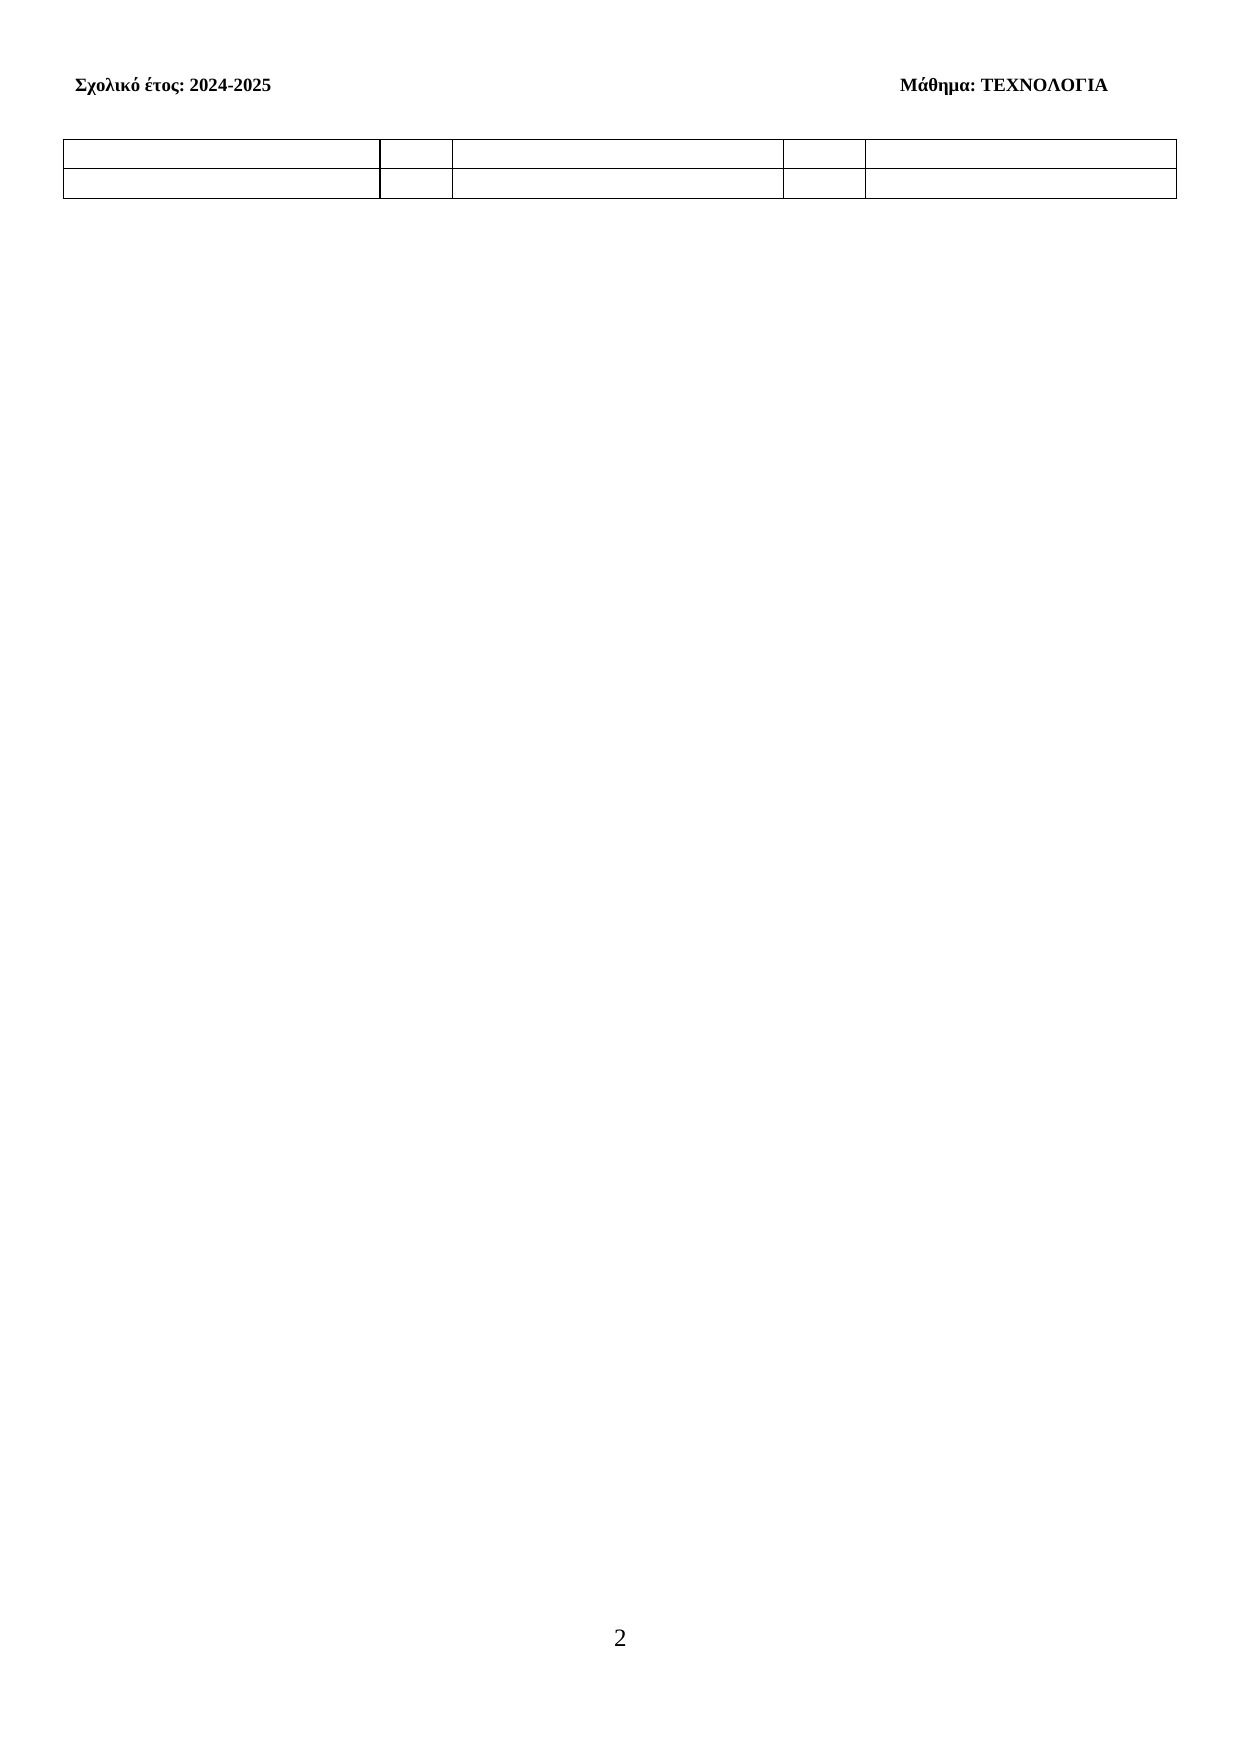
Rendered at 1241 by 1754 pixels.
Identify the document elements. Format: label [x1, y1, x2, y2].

table_cell [866, 140, 1176, 168]
table_cell [381, 140, 452, 168]
table_cell [453, 169, 783, 198]
table_cell [784, 140, 865, 168]
table_cell [866, 169, 1176, 198]
table_cell [64, 140, 379, 168]
table_cell [64, 169, 379, 198]
table_cell [784, 169, 865, 198]
table_cell [453, 140, 783, 168]
table_cell [381, 169, 452, 198]
